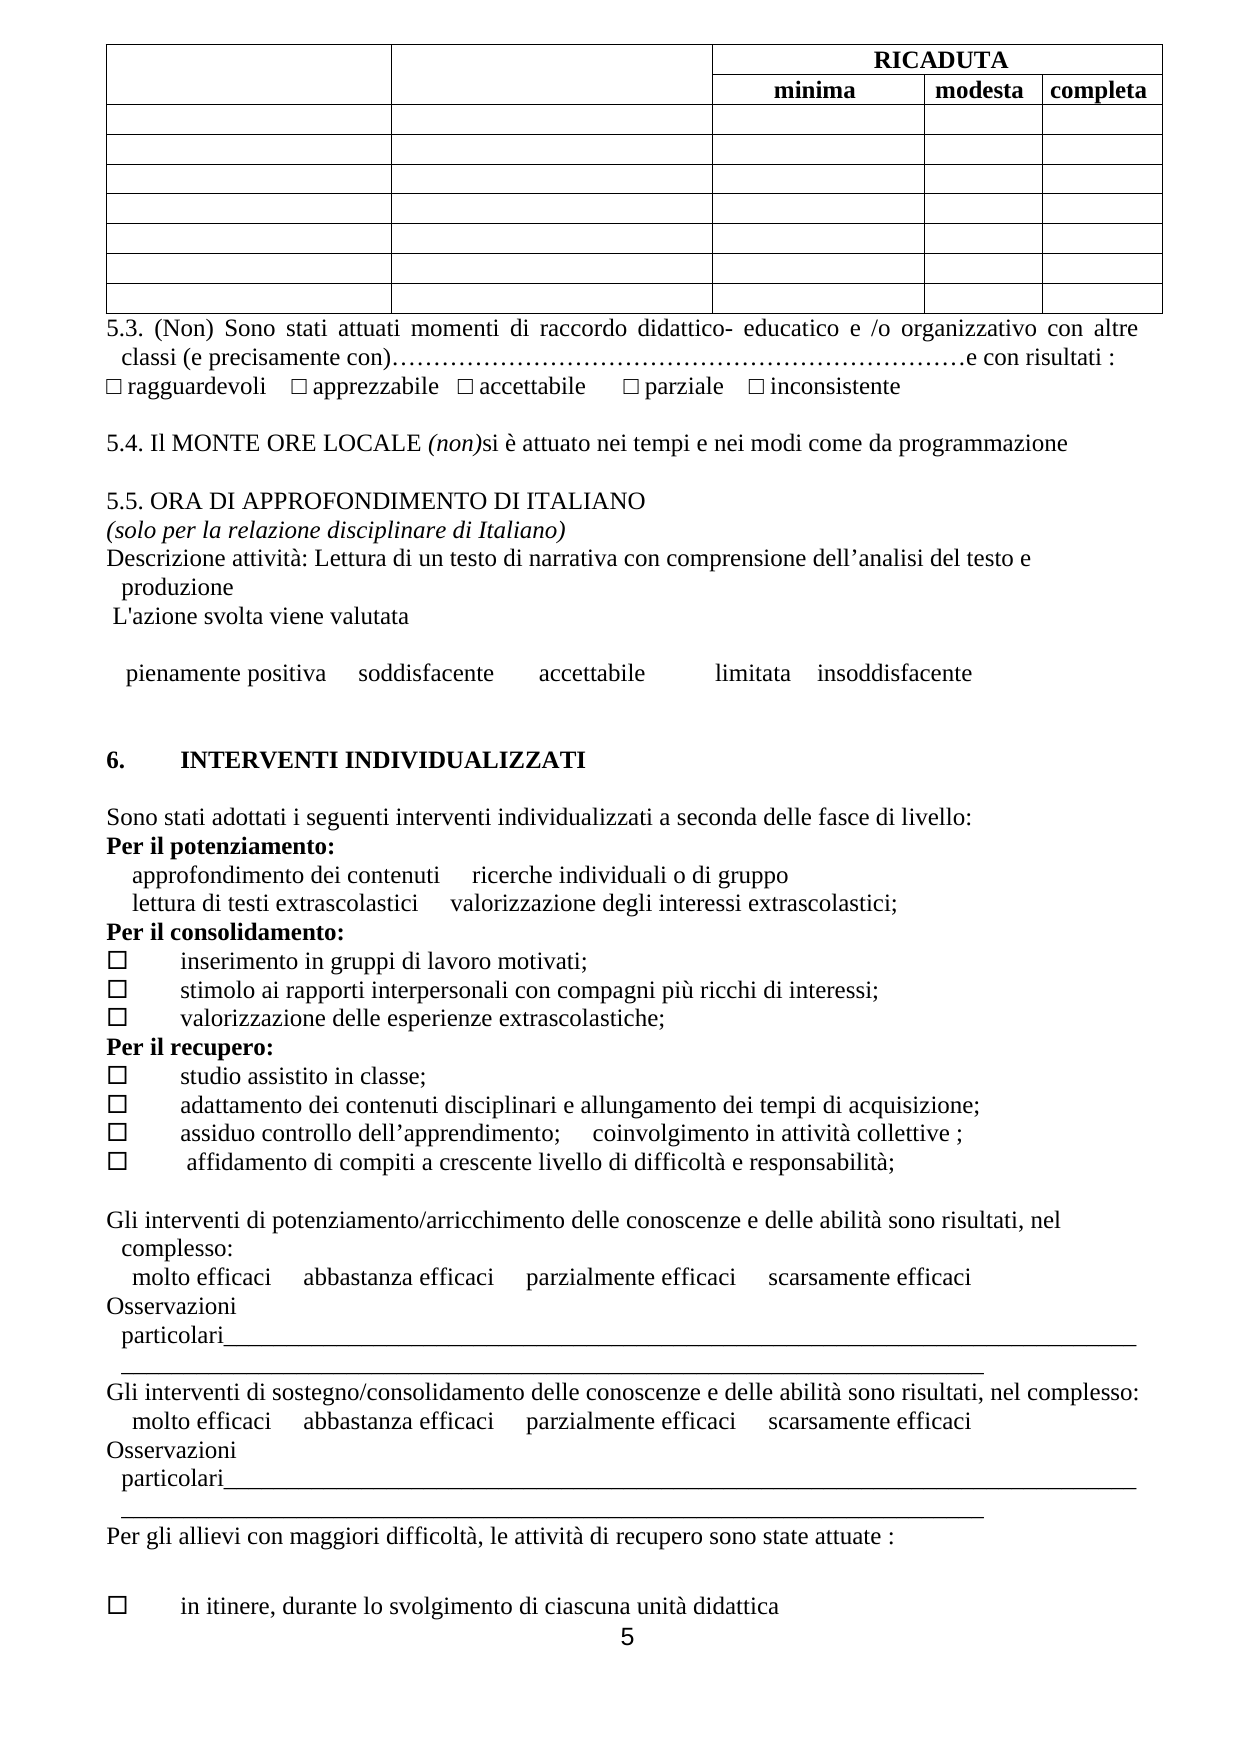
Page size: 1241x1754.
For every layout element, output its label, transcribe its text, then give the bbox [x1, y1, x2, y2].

text  molto efficaci  abbastanza efficaci  parzialmente efficaci  scarsamente efficaci [106, 1262, 1141, 1291]
text pienamente positiva  soddisfacente  accettabile  limitata insoddisfacente [106, 658, 1141, 687]
text Per gli allievi con maggiori difficoltà, le attività di recupero sono state attuate : [106, 1521, 1141, 1550]
table_cell [1043, 254, 1162, 283]
table_cell [1043, 194, 1162, 223]
table_cell [1043, 135, 1162, 163]
list valorizzazione delle esperienze extrascolastiche; [106, 1003, 1141, 1032]
text Per il potenziamento: [106, 831, 1141, 860]
list inserimento in gruppi di lavoro motivati; [106, 946, 1141, 975]
table_cell [392, 194, 712, 223]
table_cell [107, 194, 391, 223]
table_header PROGETTO [392, 45, 712, 104]
table_cell [1043, 224, 1162, 253]
table_cell [1043, 165, 1162, 193]
list adattamento dei contenuti disciplinari e allungamento dei tempi di acquisizione; [106, 1090, 1141, 1118]
table_header ALUNNO [107, 45, 391, 104]
text Per il recupero: [106, 1032, 1141, 1061]
table_cell [107, 254, 391, 283]
table_cell [392, 254, 712, 283]
text  approfondimento dei contenuti  ricerche individuali o di gruppo [106, 860, 1141, 888]
table_cell [1043, 105, 1162, 134]
text □ ragguardevoli □ apprezzabile □ accettabile □ parziale □ inconsistente [106, 371, 1141, 400]
text  lettura di testi extrascolastici  valorizzazione degli interessi extrascolastici; [106, 888, 1141, 917]
text Descrizione attività: Lettura di un testo di narrativa con comprensione dell’analisi del testo e produzione [106, 543, 1141, 601]
list assiduo controllo dell’apprendimento;  coinvolgimento in attività collettive ; [106, 1118, 1141, 1147]
table_cell [925, 224, 1042, 253]
table_cell [713, 105, 924, 134]
table_cell [925, 284, 1042, 312]
table_cell [392, 224, 712, 253]
table_cell [713, 224, 924, 253]
table_cell [925, 105, 1042, 134]
text Osservazioni particolari______________________________________________________________________________________________________________________________________________ [106, 1291, 1141, 1377]
text L'azione svolta viene valutata [106, 601, 1141, 630]
table_cell [713, 254, 924, 283]
text 5.3. (Non) Sono stati attuati momenti di raccordo didattico- educatico e /o organizzativo con altre classi (e precisamente con)……………………………………………………………e con risultati : [106, 314, 1141, 371]
list affidamento di compiti a crescente livello di difficoltà e responsabilità; [106, 1147, 1141, 1176]
table_cell [1043, 284, 1162, 312]
table_cell [392, 284, 712, 312]
table_cell [925, 135, 1042, 163]
table_cell [392, 135, 712, 163]
table_cell [713, 284, 924, 312]
list studio assistito in classe; [106, 1061, 1141, 1090]
table_cell completa [1043, 75, 1162, 104]
table_cell [713, 135, 924, 163]
text Gli interventi di sostegno/consolidamento delle conoscenze e delle abilità sono risultati, nel complesso: [106, 1377, 1141, 1406]
table_cell [392, 105, 712, 134]
text (solo per la relazione disciplinare di Italiano) [106, 515, 1141, 543]
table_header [713, 45, 1162, 74]
table_cell [392, 165, 712, 193]
text Sono stati adottati i seguenti interventi individualizzati a seconda delle fasce di livello: [106, 802, 1141, 831]
table_cell [925, 194, 1042, 223]
table_cell [925, 165, 1042, 193]
text Osservazioni particolari______________________________________________________________________________________________________________________________________________ [106, 1435, 1141, 1521]
list INTERVENTI INDIVIDUALIZZATI [106, 745, 1141, 773]
table_cell minima [713, 75, 924, 104]
table_cell [107, 135, 391, 163]
table_cell [107, 224, 391, 253]
table_cell modesta [925, 75, 1042, 104]
list in itinere, durante lo svolgimento di ciascuna unità didattica [106, 1591, 1141, 1620]
text 5.5. ORA DI APPROFONDIMENTO DI ITALIANO [106, 486, 1141, 515]
list stimolo ai rapporti interpersonali con compagni più ricchi di interessi; [106, 975, 1141, 1003]
text 5.4. Il MONTE ORE LOCALE (non)si è attuato nei tempi e nei modi come da programmazione [106, 428, 1141, 457]
text  molto efficaci  abbastanza efficaci  parzialmente efficaci  scarsamente efficaci [106, 1406, 1141, 1435]
table_cell [925, 254, 1042, 283]
text Per il consolidamento: [106, 917, 1141, 946]
text Gli interventi di potenziamento/arricchimento delle conoscenze e delle abilità sono risultati, nel complesso: [106, 1205, 1141, 1262]
table_cell [713, 194, 924, 223]
table_cell [107, 105, 391, 134]
table_cell [107, 165, 391, 193]
table_cell [107, 284, 391, 312]
table_cell [713, 165, 924, 193]
